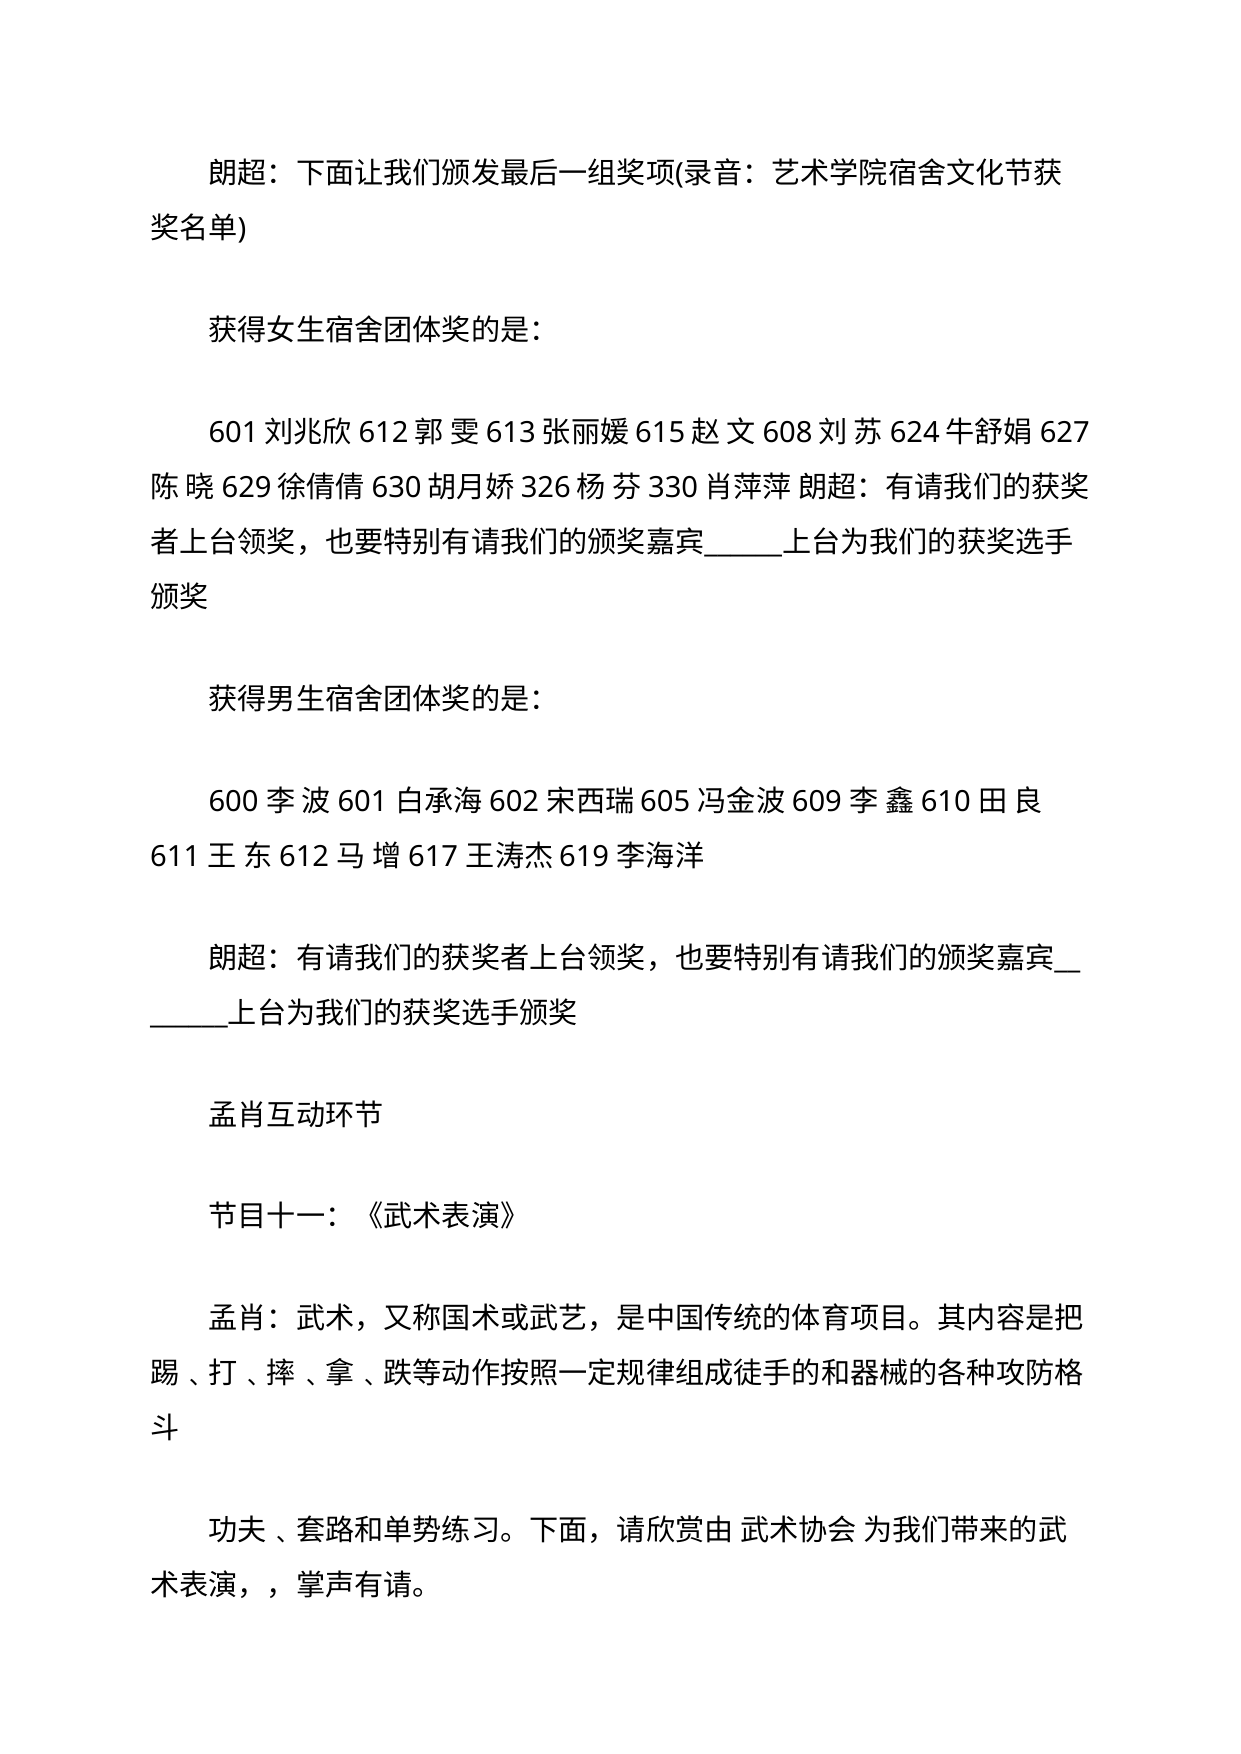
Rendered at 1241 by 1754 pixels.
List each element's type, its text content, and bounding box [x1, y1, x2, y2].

text 朗超：有请我们的获奖者上台领奖，也要特别有请我们的颁奖嘉宾________上台为我们的获奖选手颁奖 [150, 934, 1090, 1032]
text 600 李 波 601 白承海 602 宋西瑞605 冯金波 609 李 鑫 610 田 良611 王 东 612 马 增 617 王涛杰619 李海洋 [150, 777, 1090, 875]
text 601刘兆欣 612郭 雯 613张丽媛615赵 文 608刘 苏 624牛舒娟 627陈 晓 629徐倩倩 630胡月娇326杨 芬 330肖萍萍 朗超：有请我们的获奖者上台领奖，也要特别有请我们的颁奖嘉宾______上台为我们的获奖选手颁奖 [150, 409, 1090, 616]
text 朗超：下面让我们颁发最后一组奖项(录音：艺术学院宿舍文化节获奖名单) [150, 150, 1090, 247]
text 功夫﹑套路和单势练习。下面，请欣赏由 武术协会 为我们带来的武术表演，，掌声有请。 [150, 1506, 1090, 1603]
text 获得女生宿舍团体奖的是： [150, 307, 1090, 349]
text 节目十一：《武术表演》 [150, 1193, 1090, 1235]
text 孟肖互动环节 [150, 1091, 1090, 1133]
text 获得男生宿舍团体奖的是： [150, 676, 1090, 718]
text 孟肖：武术，又称国术或武艺，是中国传统的体育项目。其内容是把踢﹑打﹑摔﹑拿﹑跌等动作按照一定规律组成徒手的和器械的各种攻防格斗 [150, 1295, 1090, 1447]
